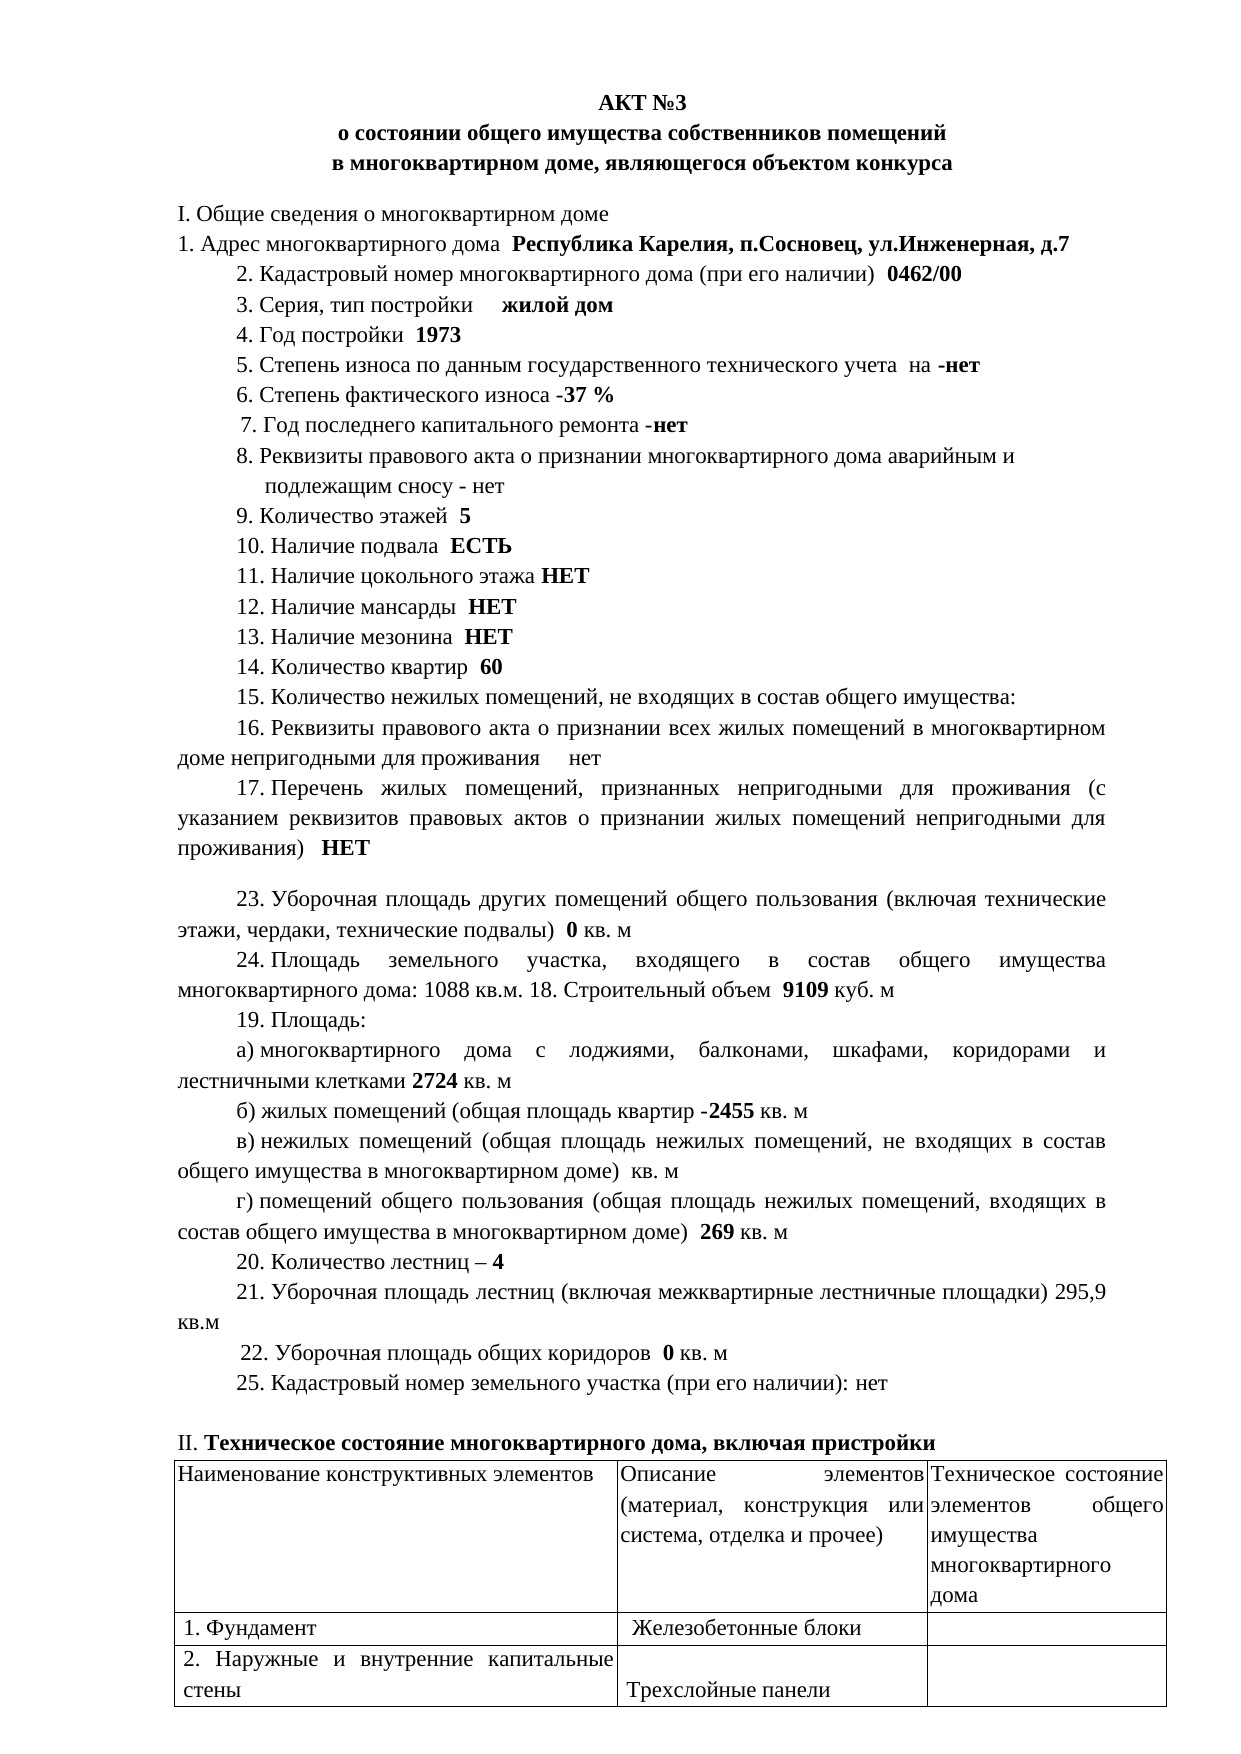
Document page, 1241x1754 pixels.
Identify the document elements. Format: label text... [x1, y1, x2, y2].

text 4. Год постройки 1973 [177, 321, 1107, 347]
table_cell 1. Фундамент [175, 1613, 617, 1644]
text 25. Кадастровый номер земельного участка (при его наличии): нет [177, 1369, 1107, 1395]
text 23. Уборочная площадь других помещений общего пользования (включая технические этажи, чердаки, технические подвалы) 0 кв. м [177, 886, 1107, 942]
table_header Наименование конструктивных элементов [175, 1461, 617, 1612]
text 12. Наличие мансарды НЕТ [177, 593, 1107, 619]
text 17. Перечень жилых помещений, признанных непригодными для проживания (с указанием реквизитов правовых актов о признании жилых помещений непригодными для проживания) НЕТ [177, 774, 1107, 861]
text 13. Наличие мезонина НЕТ [177, 623, 1107, 649]
text 21. Уборочная площадь лестниц (включая межквартирные лестничные площадки) 295,9 кв.м [177, 1278, 1107, 1335]
text 20. Количество лестниц – 4 [177, 1248, 1107, 1274]
text 1. Адрес многоквартирного дома Республика Карелия, п.Сосновец, ул.Инженерная, д.7 [177, 230, 1107, 257]
text 11. Наличие цокольного этажа НЕТ [177, 563, 1107, 589]
text 22. Уборочная площадь общих коридоров 0 кв. м [177, 1339, 1107, 1365]
text о состоянии общего имущества собственников помещений в многоквартирном доме, являющегося объектом конкурса [177, 119, 1107, 175]
text 5. Степень износа по данным государственного технического учета на -нет [177, 351, 1107, 377]
text 19. Площадь: [177, 1006, 1107, 1033]
text а) многоквартирного дома с лоджиями, балконами, шкафами, коридорами и лестничными клетками 2724 кв. м [177, 1037, 1107, 1093]
table_cell [928, 1646, 1166, 1706]
table_cell [928, 1613, 1166, 1644]
text 15. Количество нежилых помещений, не входящих в состав общего имущества: [177, 683, 1107, 710]
text 16. Реквизиты правового акта о признании всех жилых помещений в многоквартирном доме непригодными для проживания нет [177, 714, 1107, 770]
text 8. Реквизиты правового акта о признании многоквартирного дома аварийным и [177, 442, 1107, 468]
table_header Описание элементов (материал, конструкция или система, отделка и прочее) [618, 1461, 927, 1612]
text в) нежилых помещений (общая площадь нежилых помещений, не входящих в состав общего имущества в многоквартирном доме) кв. м [177, 1127, 1107, 1184]
text 24. Площадь земельного участка, входящего в состав общего имущества многоквартирного дома: 1088 кв.м. 18. Строительный объем 9109 куб. м [177, 946, 1107, 1002]
text 7. Год последнего капитального ремонта -нет [177, 412, 1107, 438]
text б) жилых помещений (общая площадь квартир -2455 кв. м [177, 1097, 1107, 1123]
text АКТ №3 [177, 89, 1107, 115]
text II. Техническое состояние многоквартирного дома, включая пристройки [177, 1429, 1107, 1456]
text 14. Количество квартир 60 [177, 653, 1107, 679]
text 10. Наличие подвала ЕСТЬ [177, 532, 1107, 559]
table_cell Железобетонные блоки [618, 1613, 927, 1644]
text 9. Количество этажей 5 [177, 502, 1107, 528]
text 6. Степень фактического износа -37 % [177, 381, 1107, 408]
text подлежащим сносу - нет [177, 472, 1107, 498]
table_header Техническое состояние элементов общего имущества многоквартирного дома [928, 1461, 1166, 1612]
text 2. Кадастровый номер многоквартирного дома (при его наличии) 0462/00 [177, 261, 1107, 287]
table_cell Трехслойные панели [618, 1646, 927, 1706]
text г) помещений общего пользования (общая площадь нежилых помещений, входящих в состав общего имущества в многоквартирном доме) 269 кв. м [177, 1188, 1107, 1244]
text 3. Серия, тип постройки жилой дом [177, 291, 1107, 317]
table_cell 2. Наружные и внутренние капитальные стены [175, 1646, 617, 1706]
text I. Общие сведения о многоквартирном доме [177, 200, 1107, 226]
